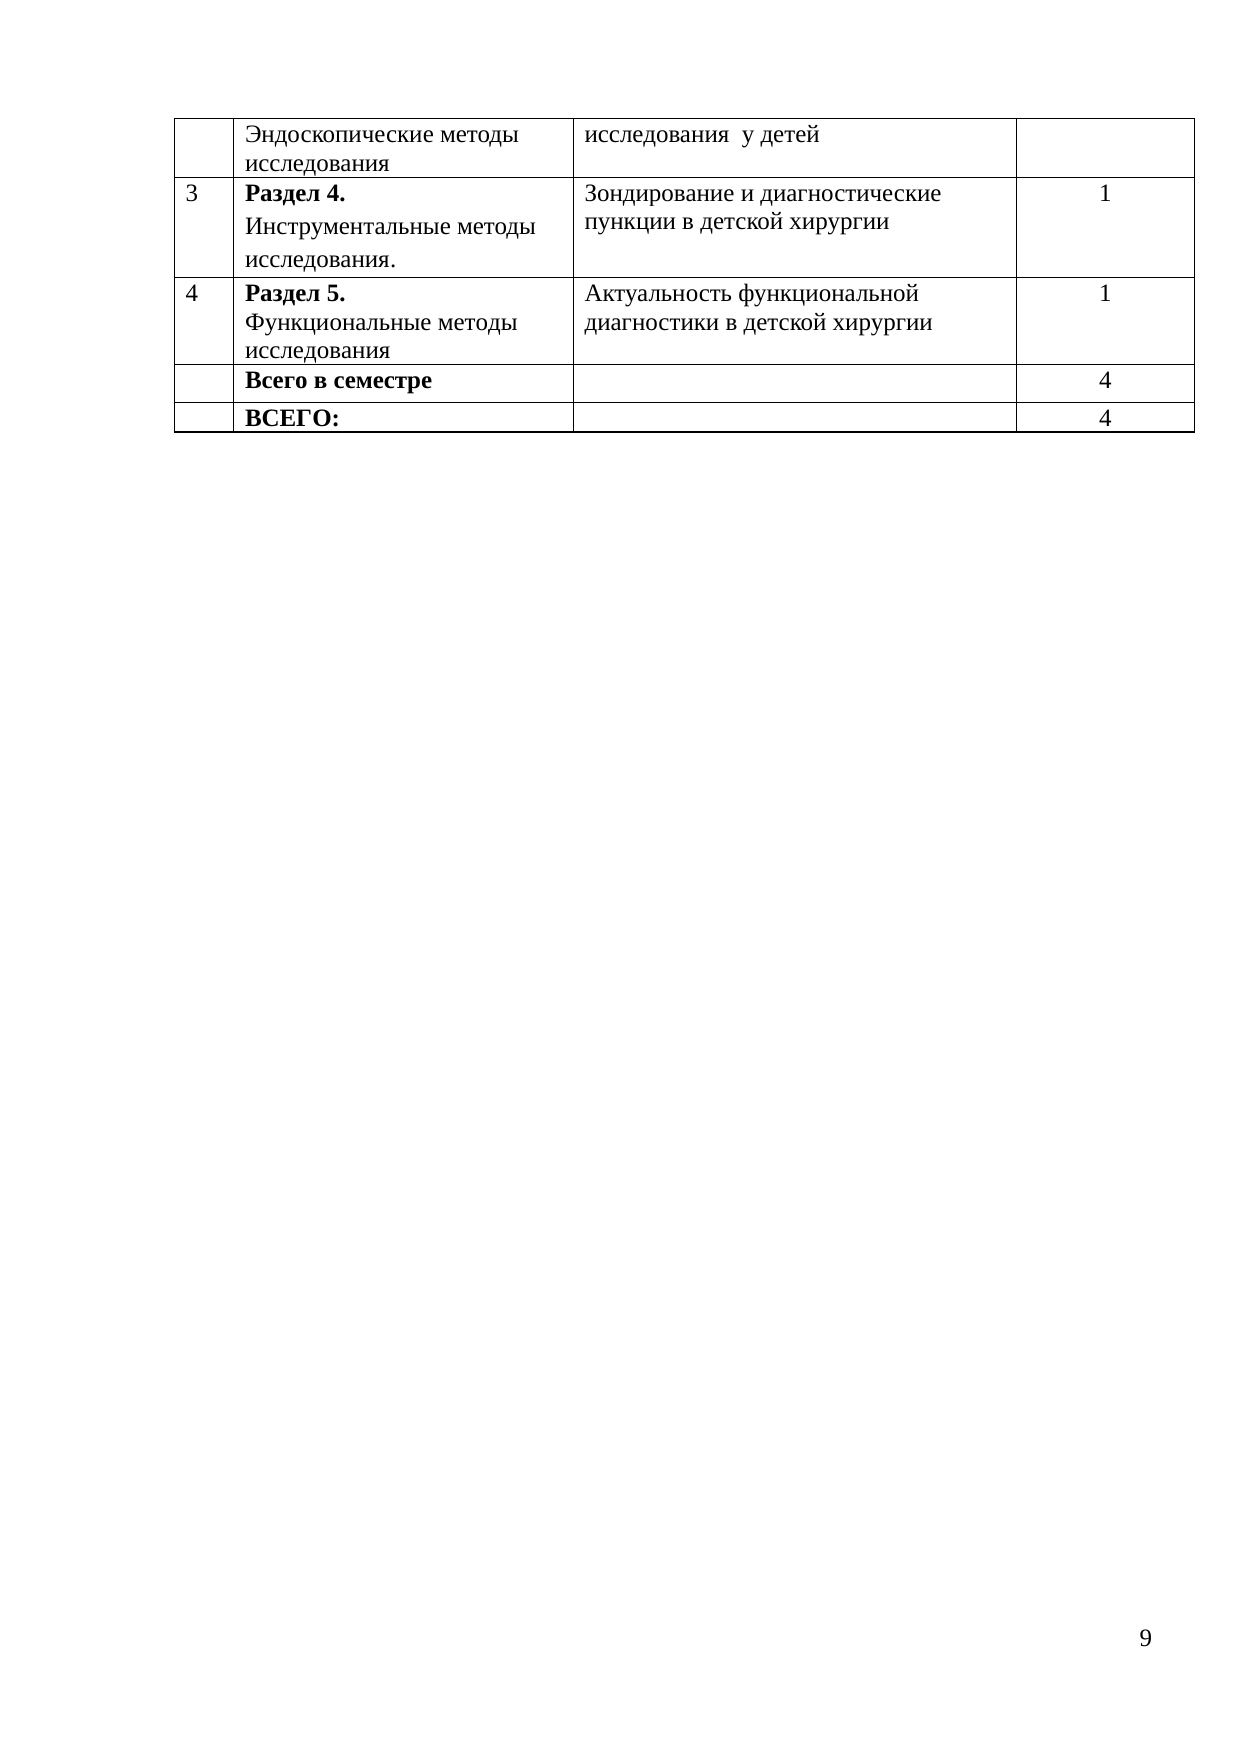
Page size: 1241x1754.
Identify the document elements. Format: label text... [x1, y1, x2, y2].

table_cell 4 [1017, 365, 1194, 402]
table_cell [175, 403, 233, 431]
table_cell [574, 403, 1016, 431]
table_cell 4 [1017, 403, 1194, 431]
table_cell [234, 119, 573, 177]
table_cell Раздел 4. Инструментальные методы исследования. [234, 178, 573, 277]
table_cell Актуальность функциональной диагностики в детской хирургии [574, 278, 1016, 364]
table_cell 3 [175, 178, 233, 277]
table_cell 4 [175, 278, 233, 364]
table_cell 2 [175, 119, 233, 177]
table_cell [574, 365, 1016, 402]
table_cell [175, 365, 233, 402]
table_cell 1 [1017, 178, 1194, 277]
table_cell 1 [1017, 278, 1194, 364]
table_cell Зондирование и диагностические пункции в детской хирургии [574, 178, 1016, 277]
table_cell 1 [1017, 119, 1194, 177]
table_cell ВСЕГО: [234, 403, 573, 431]
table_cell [574, 119, 1016, 177]
table_cell Всего в семестре [234, 365, 573, 402]
table_cell Раздел 5. Функциональные методы исследования [234, 278, 573, 364]
